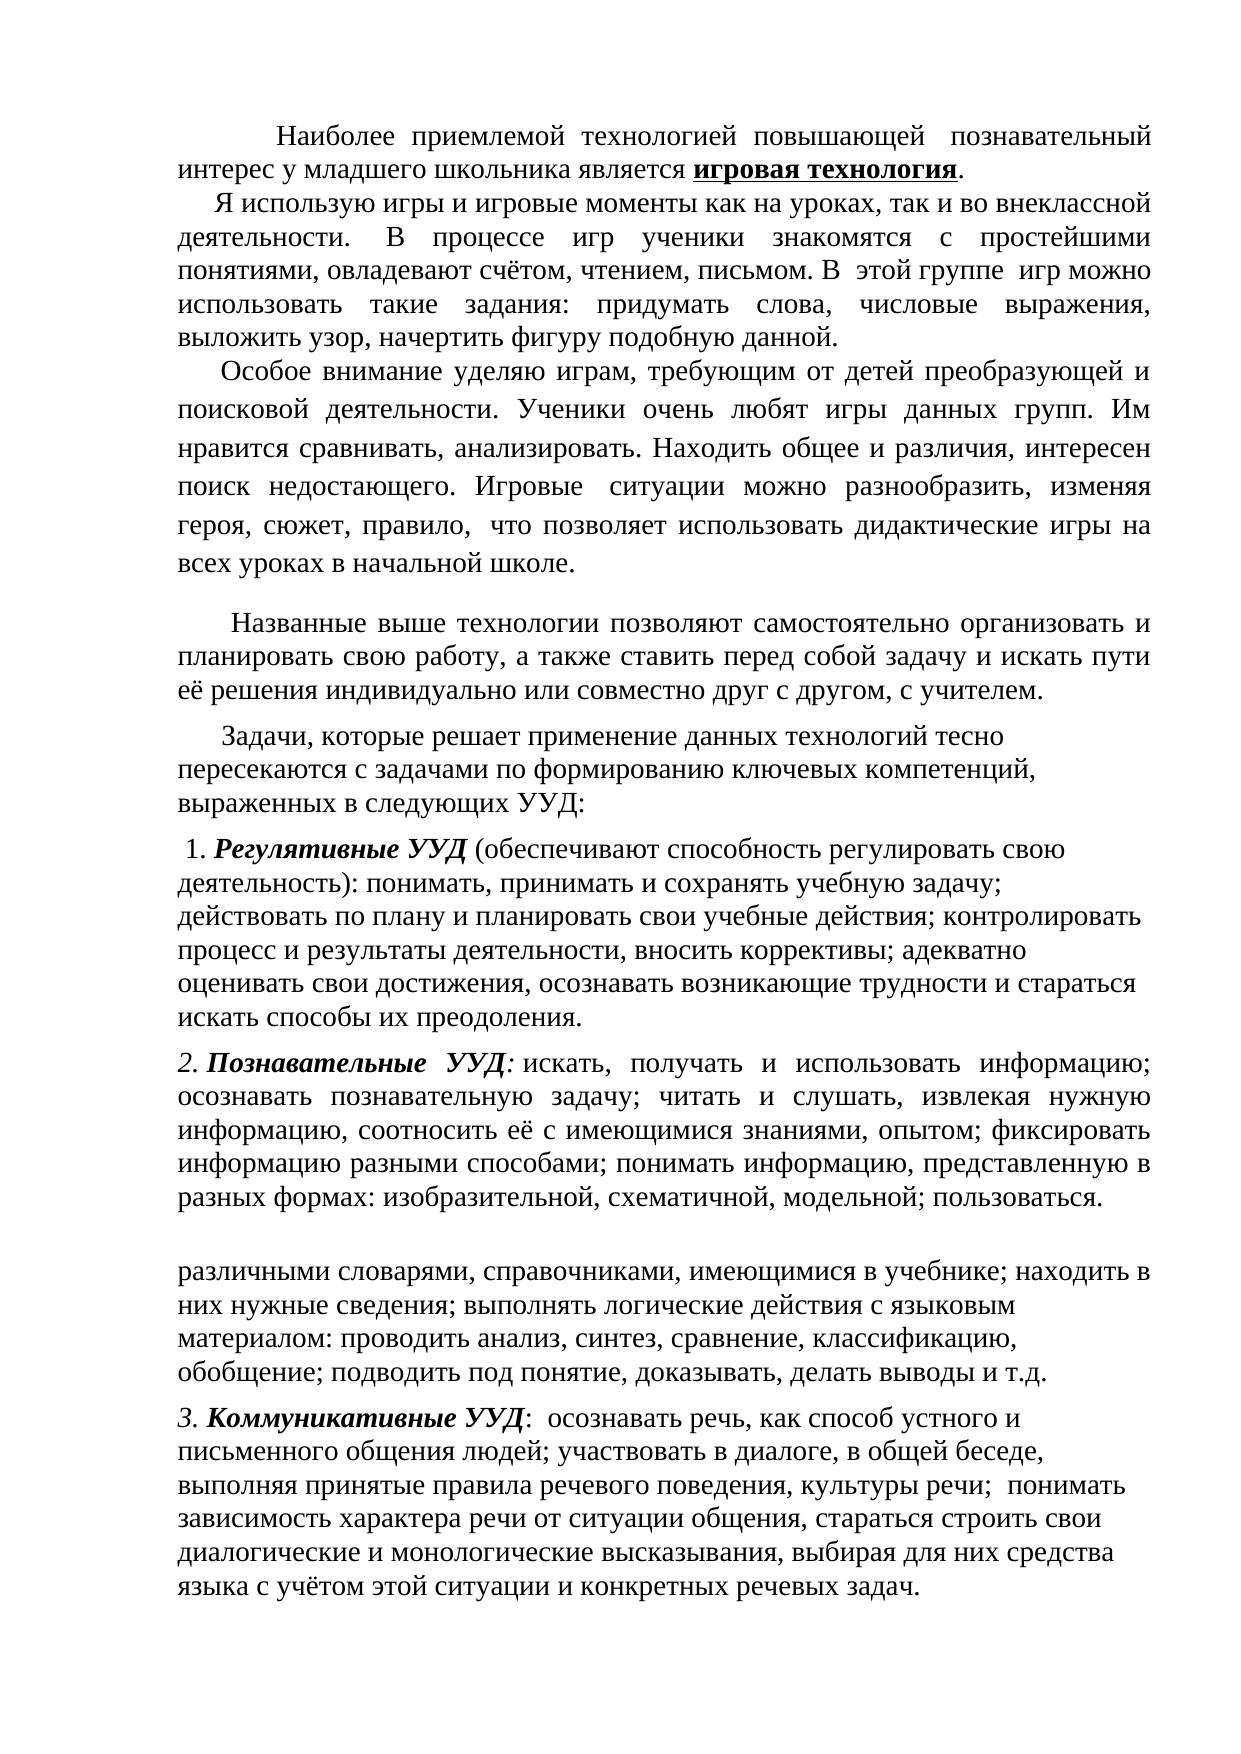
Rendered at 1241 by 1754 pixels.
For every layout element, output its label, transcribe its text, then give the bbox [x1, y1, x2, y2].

text Особое внимание уделяю играм, требующим от детей преобразующей и поисковой деятельности. Ученики очень любят игры данных групп. Им нравится сравнивать, анализировать. Находить общее и различия, интересен поиск недостающего. Игровые ситуации можно разнообразить, изменяя героя, сюжет, правило, что позволяет использовать дидактические игры на всех уроках в начальной школе. [177, 353, 1152, 579]
text 1. Регулятивные УУД (обеспечивают способность регулировать свою деятельность): понимать, принимать и сохранять учебную задачу; действовать по плану и планировать свои учебные действия; контролировать процесс и результаты деятельности, вносить коррективы; адекватно оценивать свои достижения, осознавать возникающие трудности и стараться искать способы их преодоления. [177, 831, 1152, 1032]
text различными словарями, справочниками, имеющимися в учебнике; находить в них нужные сведения; выполнять логические действия с языковым материалом: проводить анализ, синтез, сравнение, классификацию, обобщение; подводить под понятие, доказывать, делать выводы и т.д. [177, 1253, 1152, 1387]
text Названные выше технологии позволяют самостоятельно организовать и планировать свою работу, а также ставить перед собой задачу и искать пути её решения индивидуально или совместно друг с другом, с учителем. [177, 605, 1152, 706]
text Задачи, которые решает применение данных технологий тесно пересекаются с задачами по формированию ключевых компетенций, выраженных в следующих УУД: [177, 718, 1152, 819]
text 2. Познавательные УУД: искать, получать и использовать информацию; осознавать познавательную задачу; читать и слушать, извлекая нужную информацию, соотносить её с имеющимися знаниями, опытом; фиксировать информацию разными способами; понимать информацию, представленную в разных формах: изобразительной, схематичной, модельной; пользоваться. [177, 1045, 1152, 1213]
text Я использую игры и игровые моменты как на уроках, так и во внеклассной деятельности. В процессе игр ученики знакомятся с простейшими понятиями, овладевают счётом, чтением, письмом. В этой группе игр можно использовать такие задания: придумать слова, числовые выражения, выложить узор, начертить фигуру подобную данной. [177, 185, 1152, 353]
text 3. Коммуникативные УУД: осознавать речь, как способ устного и письменного общения людей; участвовать в диалоге, в общей беседе, выполняя принятые правила речевого поведения, культуры речи; понимать зависимость характера речи от ситуации общения, стараться строить свои диалогические и монологические высказывания, выбирая для них средства языка с учётом этой ситуации и конкретных речевых задач. [177, 1400, 1152, 1601]
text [177, 118, 1152, 185]
